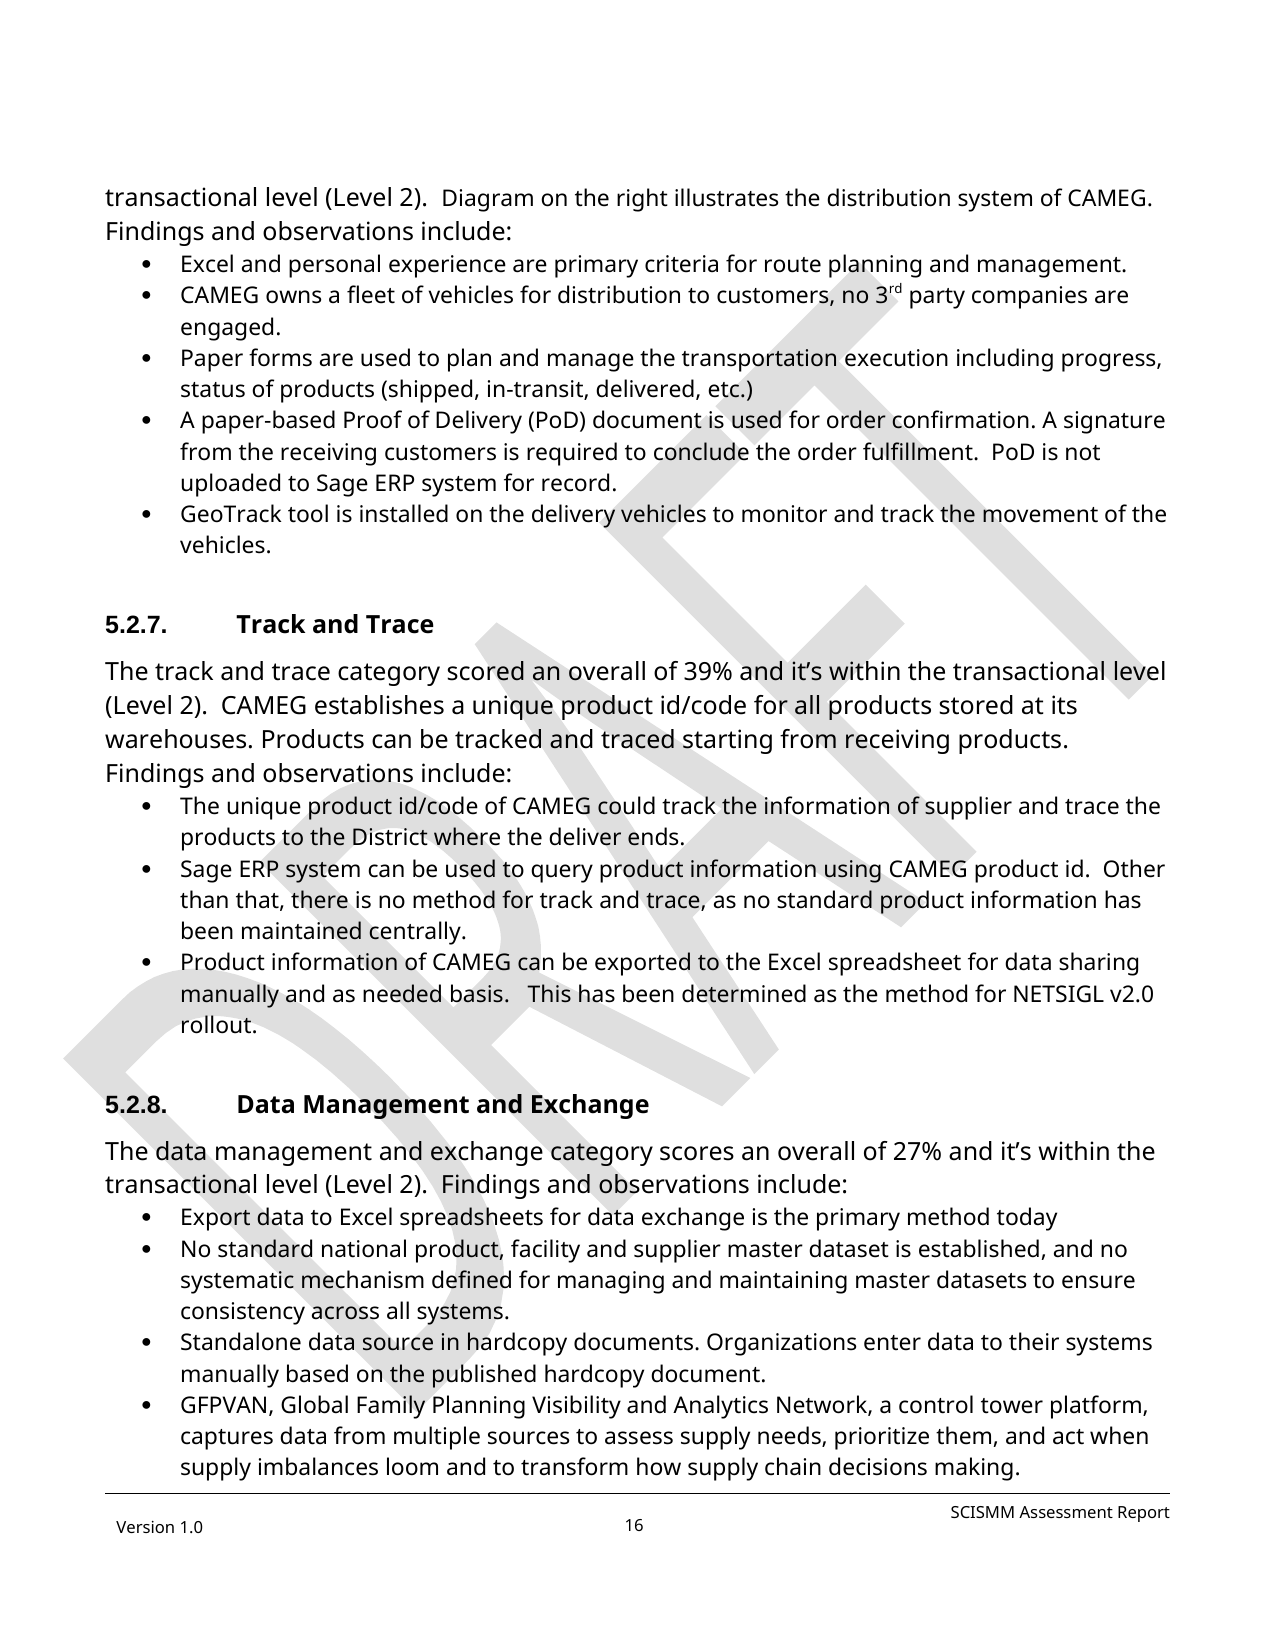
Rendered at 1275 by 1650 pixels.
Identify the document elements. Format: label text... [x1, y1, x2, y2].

list Paper forms are used to plan and manage the transportation execution including progress, status of products (shipped, in-transit, delivered, etc.) [142, 342, 1170, 404]
text The data management and exchange category scores an overall of 27% and it’s within the transactional level (Level 2). Findings and observations include: [105, 1133, 1170, 1201]
list Product information of CAMEG can be exported to the Excel spreadsheet for data sharing manually and as needed basis. This has been determined as the method for NETSIGL v2.0 rollout. [142, 946, 1170, 1040]
list GFPVAN, Global Family Planning Visibility and Analytics Network, a control tower platform, captures data from multiple sources to assess supply needs, prioritize them, and act when supply imbalances loom and to transform how supply chain decisions making. [142, 1389, 1170, 1482]
subtitle Data Management and Exchange [105, 1087, 1170, 1121]
list Standalone data source in hardcopy documents. Organizations enter data to their systems manually based on the published hardcopy document. [142, 1326, 1170, 1389]
list GeoTrack tool is installed on the delivery vehicles to monitor and track the movement of the vehicles. [142, 498, 1170, 561]
list Export data to Excel spreadsheets for data exchange is the primary method today [142, 1201, 1170, 1232]
subtitle Track and Trace [105, 607, 1170, 641]
text The track and trace category scored an overall of 39% and it’s within the transactional level (Level 2). CAMEG establishes a unique product id/code for all products stored at its warehouses. Products can be tracked and traced starting from receiving products. Findings and observations include: [105, 654, 1170, 790]
list CAMEG owns a fleet of vehicles for distribution to customers, no 3rd party companies are engaged. [142, 279, 1170, 342]
list No standard national product, facility and supplier master dataset is established, and no systematic mechanism defined for managing and maintaining master datasets to ensure consistency across all systems. [142, 1232, 1170, 1326]
list The unique product id/code of CAMEG could track the information of supplier and trace the products to the District where the deliver ends. [142, 790, 1170, 852]
list Excel and personal experience are primary criteria for route planning and management. [142, 248, 1170, 279]
list Sage ERP system can be used to query product information using CAMEG product id. Other than that, there is no method for track and trace, as no standard product information has been maintained centrally. [142, 852, 1170, 946]
list A paper-based Proof of Delivery (PoD) document is used for order confirmation. A signature from the receiving customers is required to conclude the order fulfillment. PoD is not uploaded to Sage ERP system for record. [142, 404, 1170, 498]
